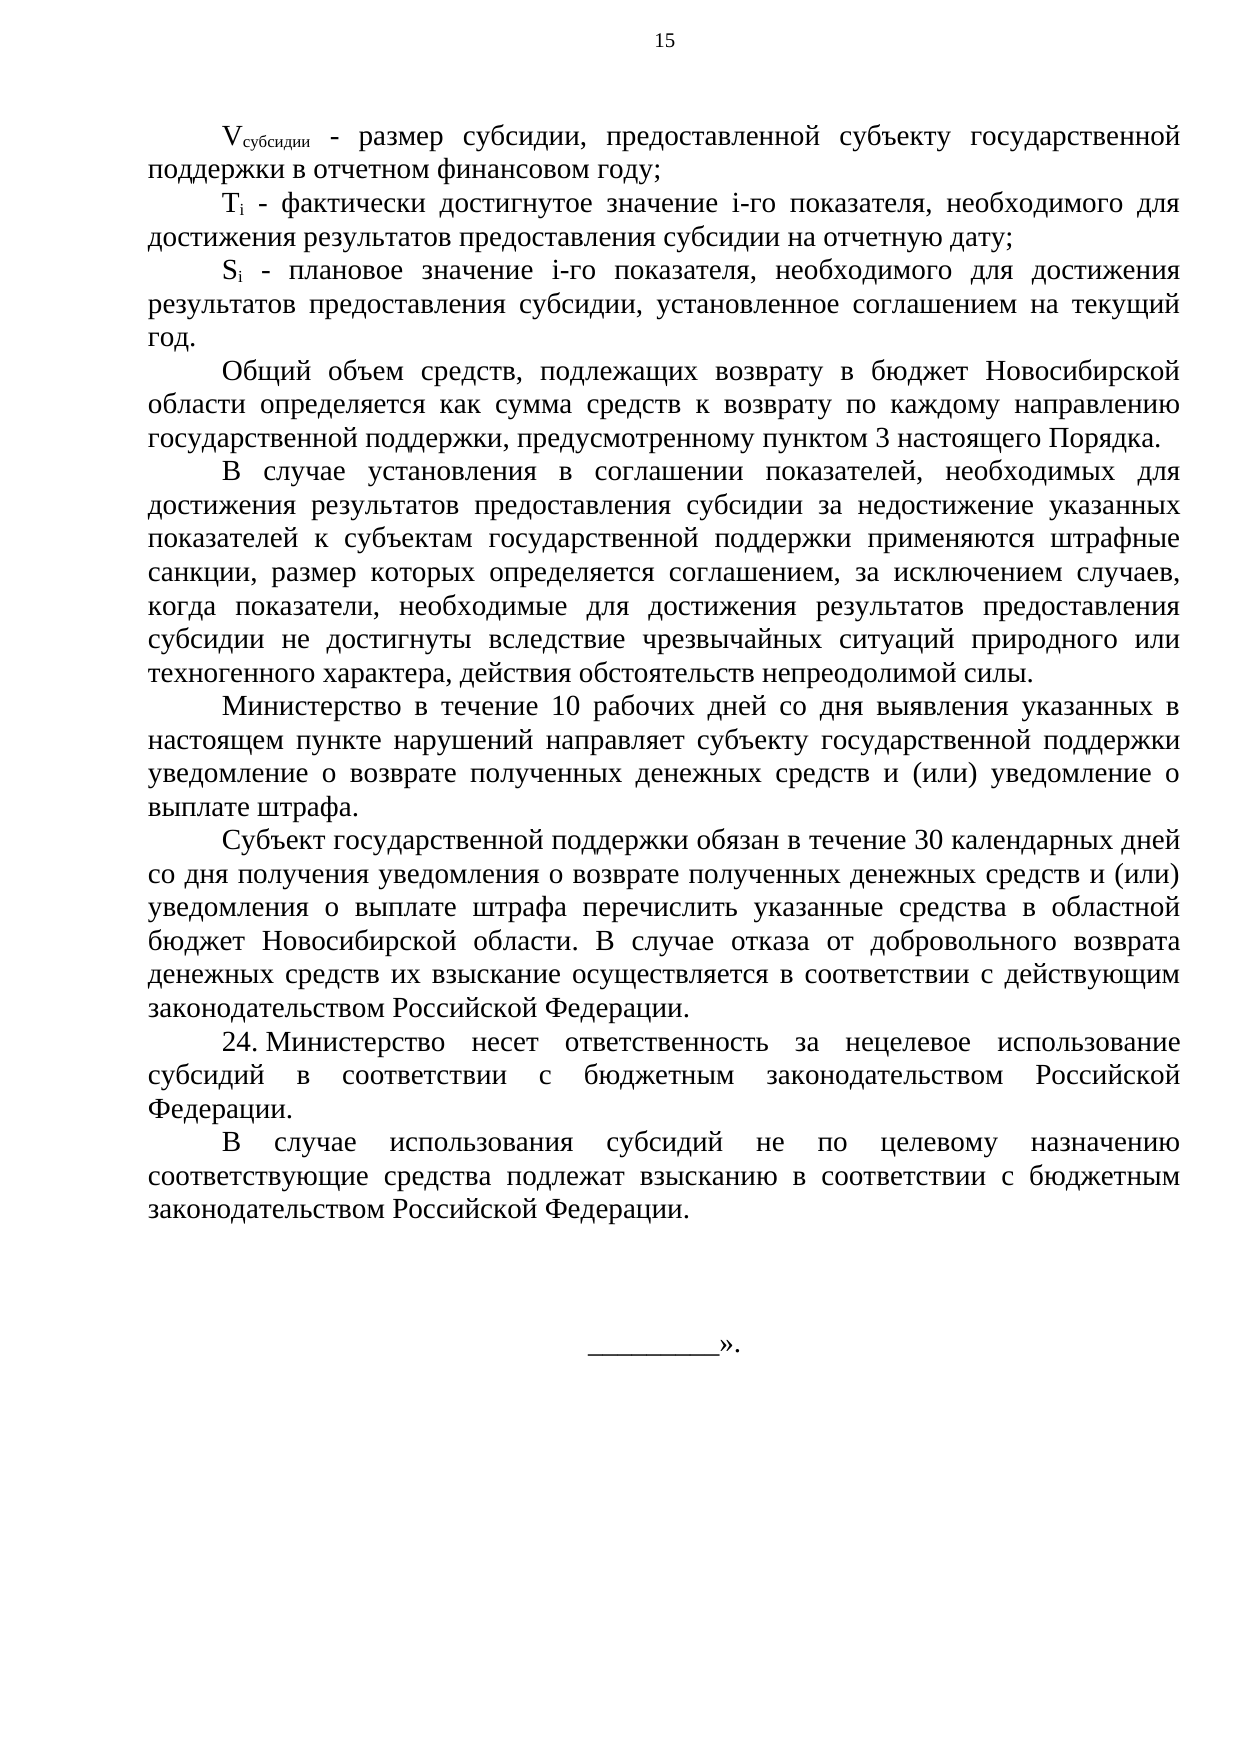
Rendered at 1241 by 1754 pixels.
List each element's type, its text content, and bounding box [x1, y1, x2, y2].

text Vсубсидии - размер субсидии, предоставленной субъекту государственной поддержки в отчетном финансовом году; [148, 118, 1181, 185]
text 24. Министерство несет ответственность за нецелевое использование субсидий в соответствии с бюджетным законодательством Российской Федерации. [148, 1024, 1181, 1124]
text Общий объем средств, подлежащих возврату в бюджет Новосибирской области определяется как сумма средств к возврату по каждому направлению государственной поддержки, предусмотренному пунктом 3 настоящего Порядка. [148, 353, 1181, 453]
text Тi - фактически достигнутое значение i-го показателя, необходимого для достижения результатов предоставления субсидии на отчетную дату; [148, 185, 1181, 252]
text Субъект государственной поддержки обязан в течение 30 календарных дней со дня получения уведомления о возврате полученных денежных средств и (или) уведомления о выплате штрафа перечислить указанные средства в областной бюджет Новосибирской области. В случае отказа от добровольного возврата денежных средств их взыскание осуществляется в соответствии с действующим законодательством Российской Федерации. [148, 822, 1181, 1024]
text _________». [148, 1326, 1181, 1359]
text Si - плановое значение i-го показателя, необходимого для достижения результатов предоставления субсидии, установленное соглашением на текущий год. [148, 252, 1181, 353]
text В случае использования субсидий не по целевому назначению соответствующие средства подлежат взысканию в соответствии с бюджетным законодательством Российской Федерации. [148, 1124, 1181, 1225]
text Министерство в течение 10 рабочих дней со дня выявления указанных в настоящем пункте нарушений направляет субъекту государственной поддержки уведомление о возврате полученных денежных средств и (или) уведомление о выплате штрафа. [148, 688, 1181, 822]
text В случае установления в соглашении показателей, необходимых для достижения результатов предоставления субсидии за недостижение указанных показателей к субъектам государственной поддержки применяются штрафные санкции, размер которых определяется соглашением, за исключением случаев, когда показатели, необходимые для достижения результатов предоставления субсидии не достигнуты вследствие чрезвычайных ситуаций природного или техногенного характера, действия обстоятельств непреодолимой силы. [148, 453, 1181, 688]
